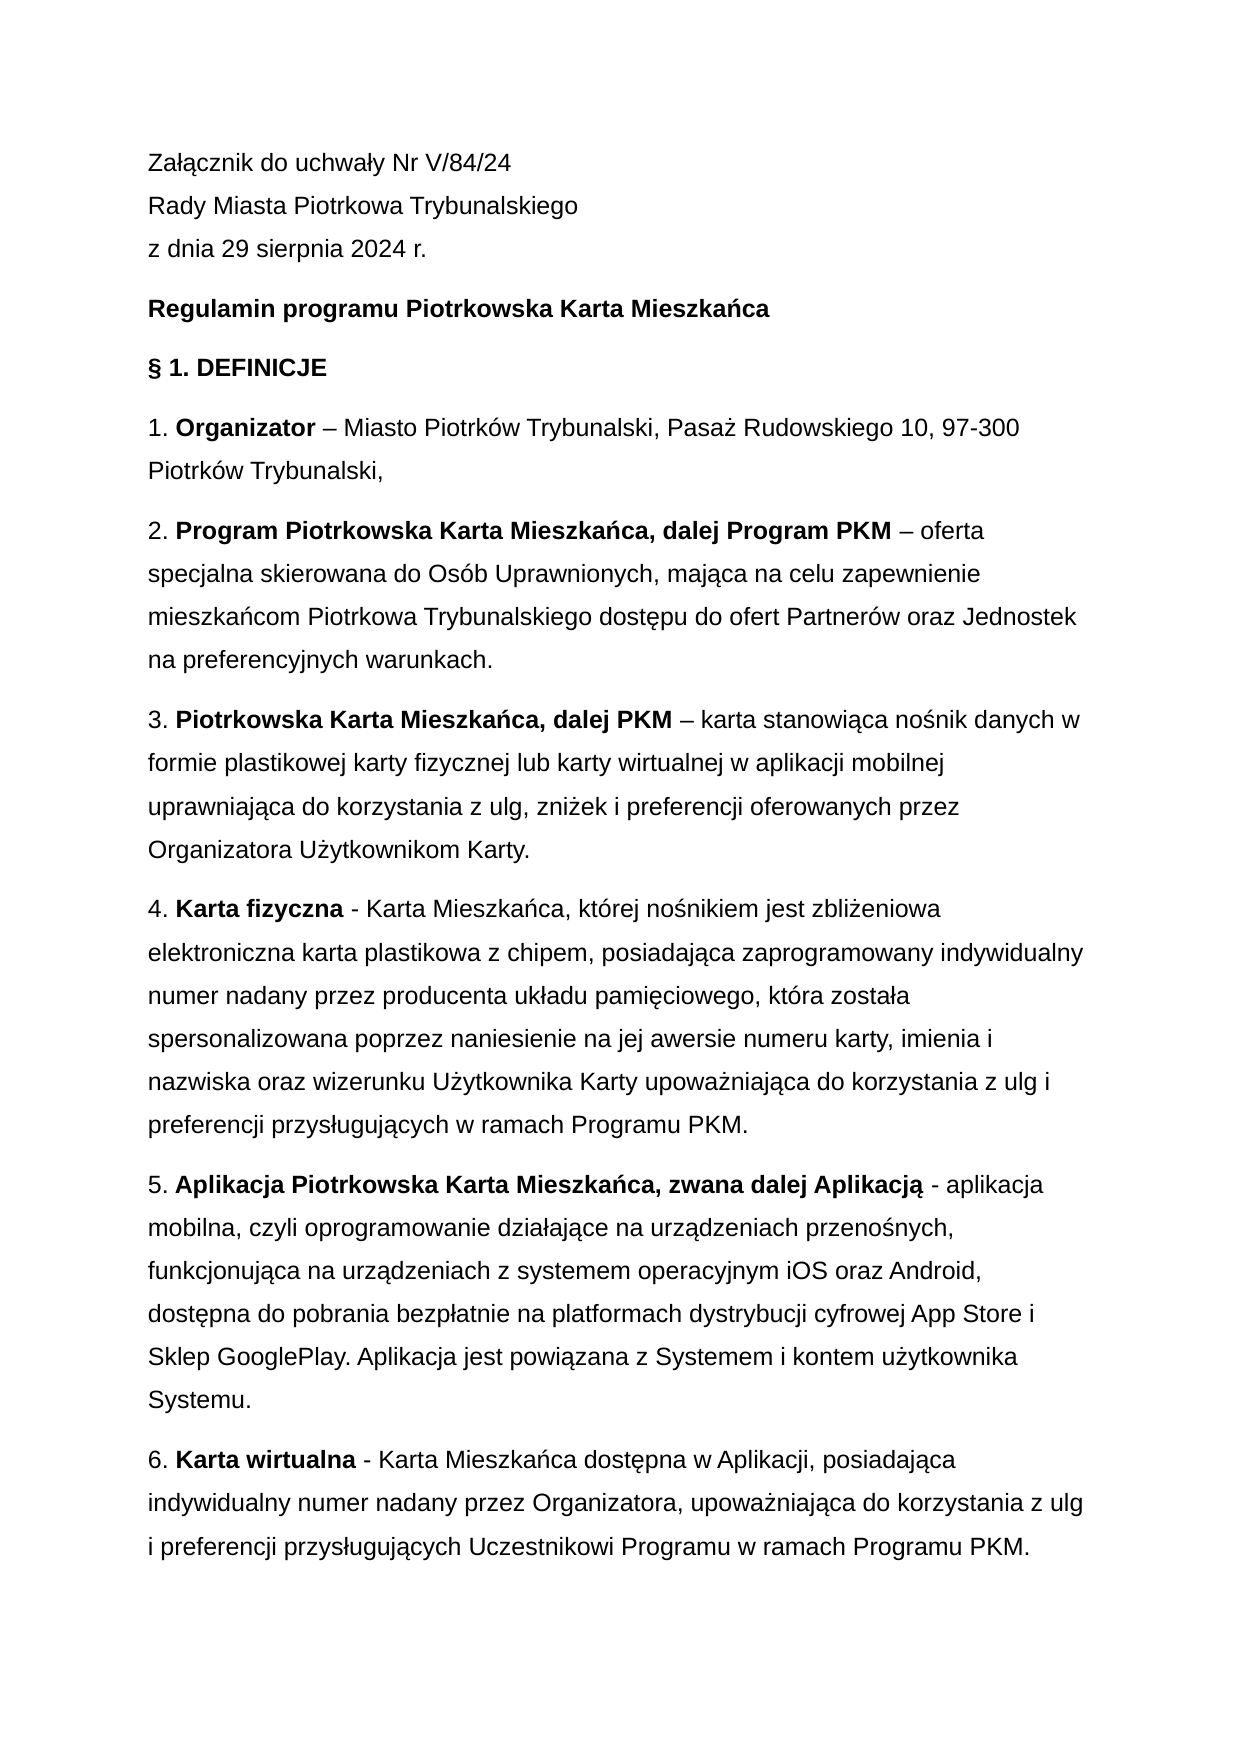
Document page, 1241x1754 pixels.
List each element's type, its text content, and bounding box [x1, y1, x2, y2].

text 5. Aplikacja Piotrkowska Karta Mieszkańca, zwana dalej Aplikacją - aplikacja mobilna, czyli oprogramowanie działające na urządzeniach przenośnych, funkcjonująca na urządzeniach z systemem operacyjnym iOS oraz Android, dostępna do pobrania bezpłatnie na platformach dystrybucji cyfrowej App Store i Sklep GooglePlay. Aplikacja jest powiązana z Systemem i kontem użytkownika Systemu. [148, 1170, 1093, 1414]
text 6. Karta wirtualna - Karta Mieszkańca dostępna w Aplikacji, posiadająca indywidualny numer nadany przez Organizatora, upoważniająca do korzystania z ulg i preferencji przysługujących Uczestnikowi Programu w ramach Programu PKM. [148, 1445, 1093, 1560]
text 1. Organizator – Miasto Piotrków Trybunalski, Pasaż Rudowskiego 10, 97-300 Piotrków Trybunalski, [148, 413, 1093, 485]
text 3. Piotrkowska Karta Mieszkańca, dalej PKM – karta stanowiąca nośnik danych w formie plastikowej karty fizycznej lub karty wirtualnej w aplikacji mobilnej uprawniająca do korzystania z ulg, zniżek i preferencji oferowanych przez Organizatora Użytkownikom Karty. [148, 705, 1093, 863]
text § 1. DEFINICJE [148, 353, 1093, 382]
text Załącznik do uchwały Nr V/84/24 Rady Miasta Piotrkowa Trybunalskiego z dnia 29 sierpnia 2024 r. [148, 148, 1093, 263]
text 4. Karta fizyczna - Karta Mieszkańca, której nośnikiem jest zbliżeniowa elektroniczna karta plastikowa z chipem, posiadająca zaprogramowany indywidualny numer nadany przez producenta układu pamięciowego, która została spersonalizowana poprzez naniesienie na jej awersie numeru karty, imienia i nazwiska oraz wizerunku Użytkownika Karty upoważniająca do korzystania z ulg i preferencji przysługujących w ramach Programu PKM. [148, 894, 1093, 1139]
text Regulamin programu Piotrkowska Karta Mieszkańca [148, 294, 1093, 322]
text 2. Program Piotrkowska Karta Mieszkańca, dalej Program PKM – oferta specjalna skierowana do Osób Uprawnionych, mająca na celu zapewnienie mieszkańcom Piotrkowa Trybunalskiego dostępu do ofert Partnerów oraz Jednostek na preferencyjnych warunkach. [148, 516, 1093, 674]
